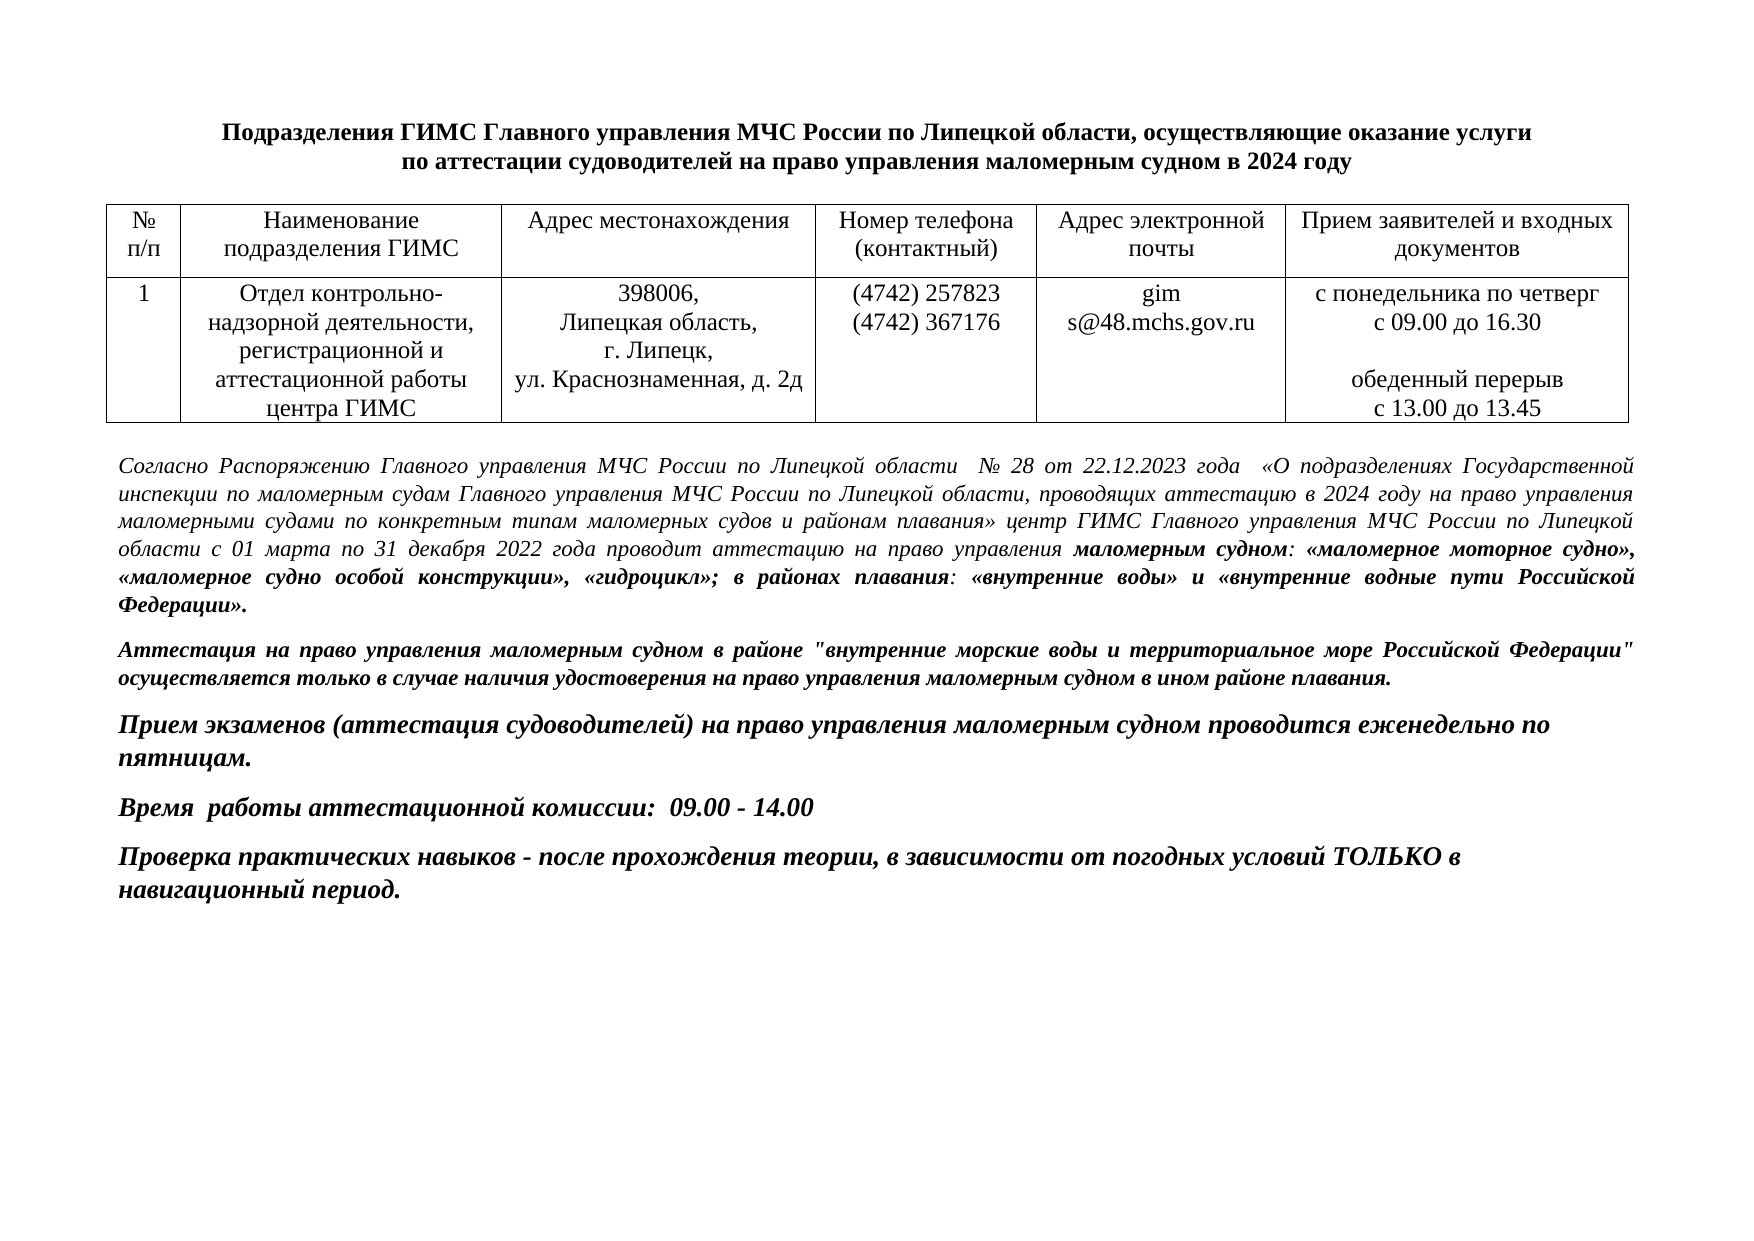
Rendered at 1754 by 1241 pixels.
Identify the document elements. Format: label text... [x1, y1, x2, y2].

text Аттестация на право управления маломерным судном в районе "внутренние морские воды и территориальное море Российской Федерации" осуществляется только в случае наличия удостоверения на право управления маломерным судном в ином районе плавания. [118, 636, 1636, 690]
table_header Наименование подразделения ГИМС [181, 205, 501, 277]
table_cell (4742) 257823 (4742) 367176 [816, 278, 1036, 422]
table_header Адрес местонахождения [502, 205, 815, 277]
table_cell 1 [107, 278, 180, 422]
text Проверка практических навыков - после прохождения теории, в зависимости от погодных условий ТОЛЬКО в навигационный период. [118, 840, 1636, 904]
table_header Номер телефона (контактный) [816, 205, 1036, 277]
table_header № п/п [107, 205, 180, 277]
table_cell gims@48.mchs.gov.ru [1037, 278, 1285, 422]
text Подразделения ГИМС Главного управления МЧС России по Липецкой области, осуществляющие оказание услуги [118, 117, 1636, 146]
text Прием экзаменов (аттестация судоводителей) на право управления маломерным судном проводится еженедельно по пятницам. [118, 708, 1636, 772]
table_header Адрес электронной почты [1037, 205, 1285, 277]
table_cell 398006, Липецкая область, г. Липецк, ул. Краснознаменная, д. 2д [502, 278, 815, 422]
table_cell с понедельника по четверг с 09.00 до 16.30 обеденный перерыв с 13.00 до 13.45 [1286, 278, 1628, 422]
text по аттестации судоводителей на право управления маломерным судном в 2024 году [118, 146, 1636, 175]
text Время работы аттестационной комиссии: 09.00 - 14.00 [118, 791, 1636, 822]
table_header Прием заявителей и входных документов [1286, 205, 1628, 277]
text Согласно Распоряжению Главного управления МЧС России по Липецкой области № 28 от 22.12.2023 года «О подразделениях Государственной инспекции по маломерным судам Главного управления МЧС России по Липецкой области, проводящих аттестацию в 2024 году на право управления маломерными судами по конкретным типам маломерных судов и районам плавания» центр ГИМС Главного управления МЧС России по Липецкой области с 01 марта по 31 декабря 2022 года проводит аттестацию на право управления маломерным судном: «маломерное моторное судно», «маломерное судно особой конструкции», «гидроцикл»; в районах плавания: «внутренние воды» и «внутренние водные пути Российской Федерации». [118, 452, 1636, 618]
table_cell Отдел контрольно-надзорной деятельности, регистрационной и аттестационной работы центра ГИМС [181, 278, 501, 422]
